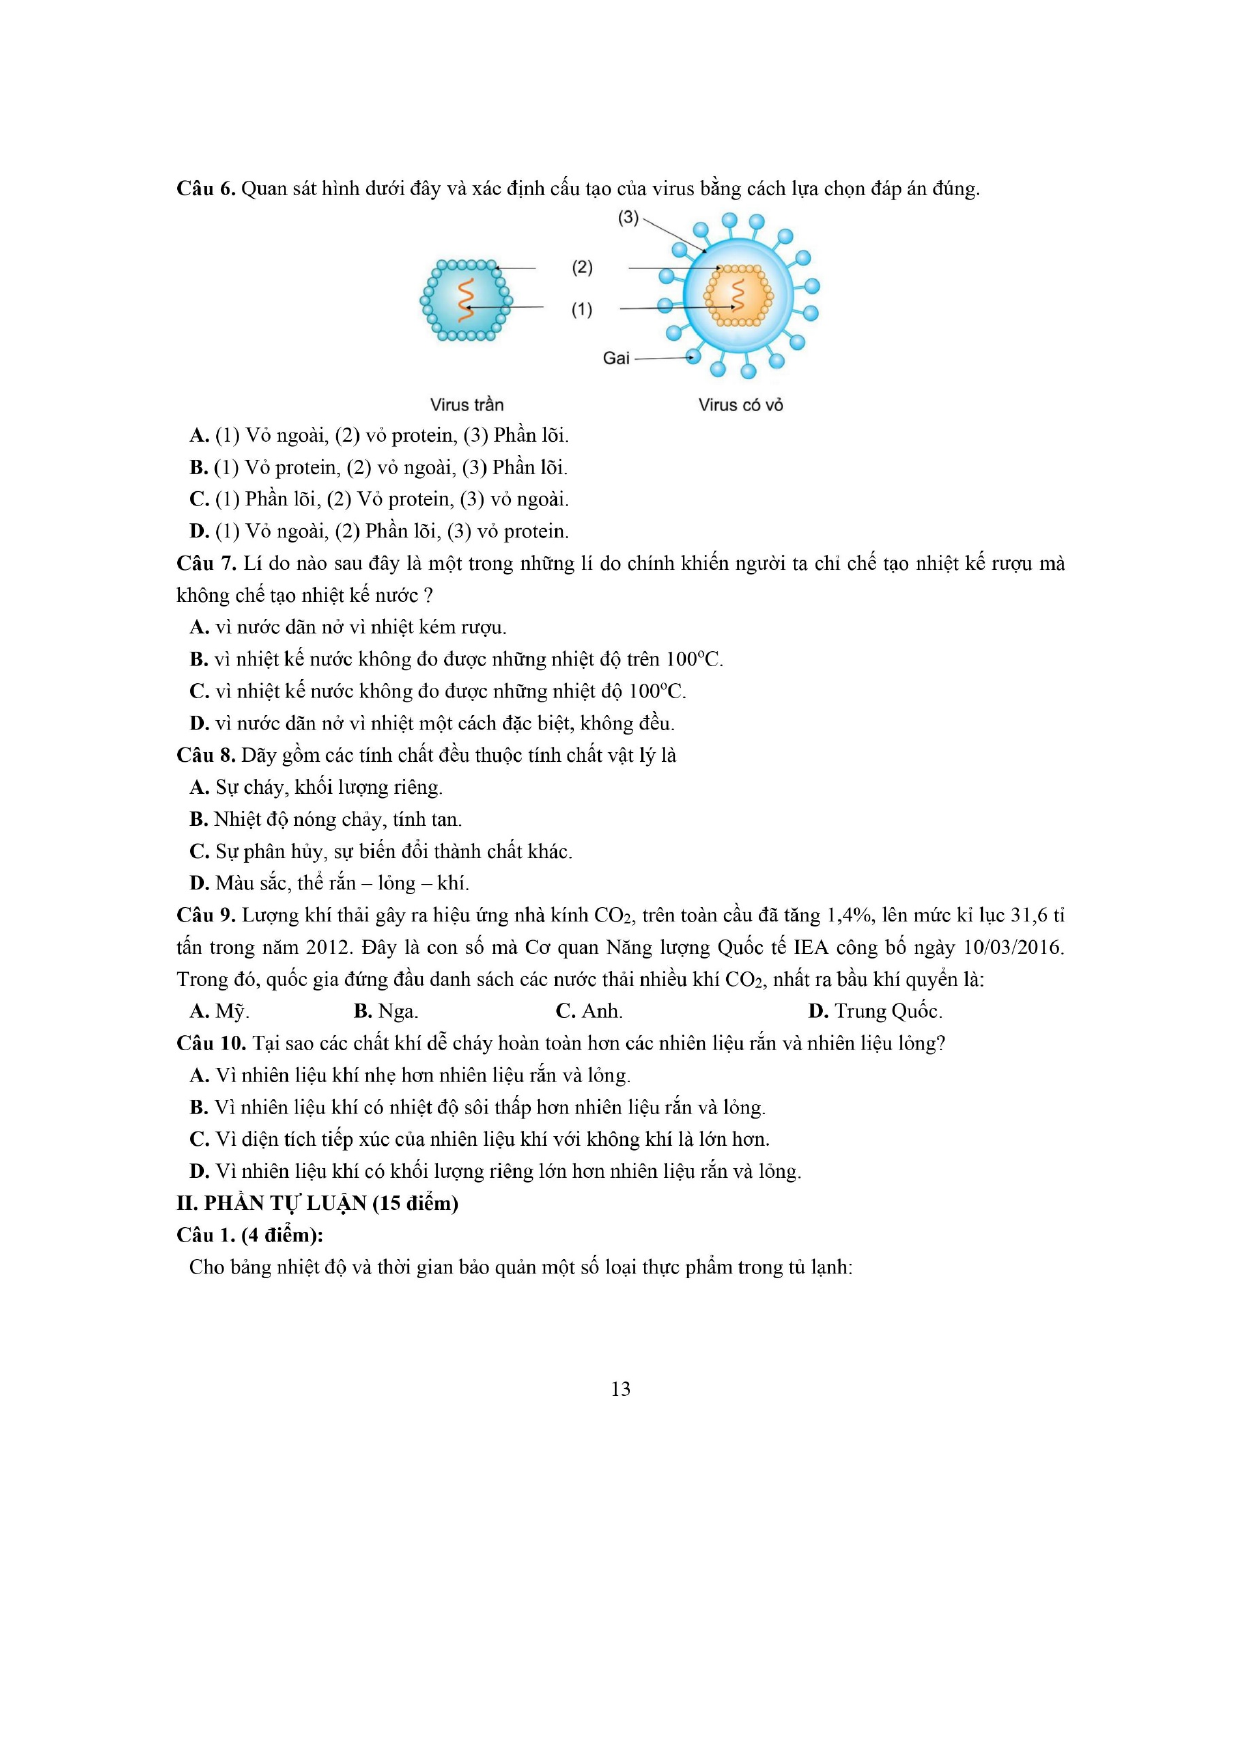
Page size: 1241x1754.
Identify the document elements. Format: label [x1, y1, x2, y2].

picture [75, 75, 1166, 1487]
